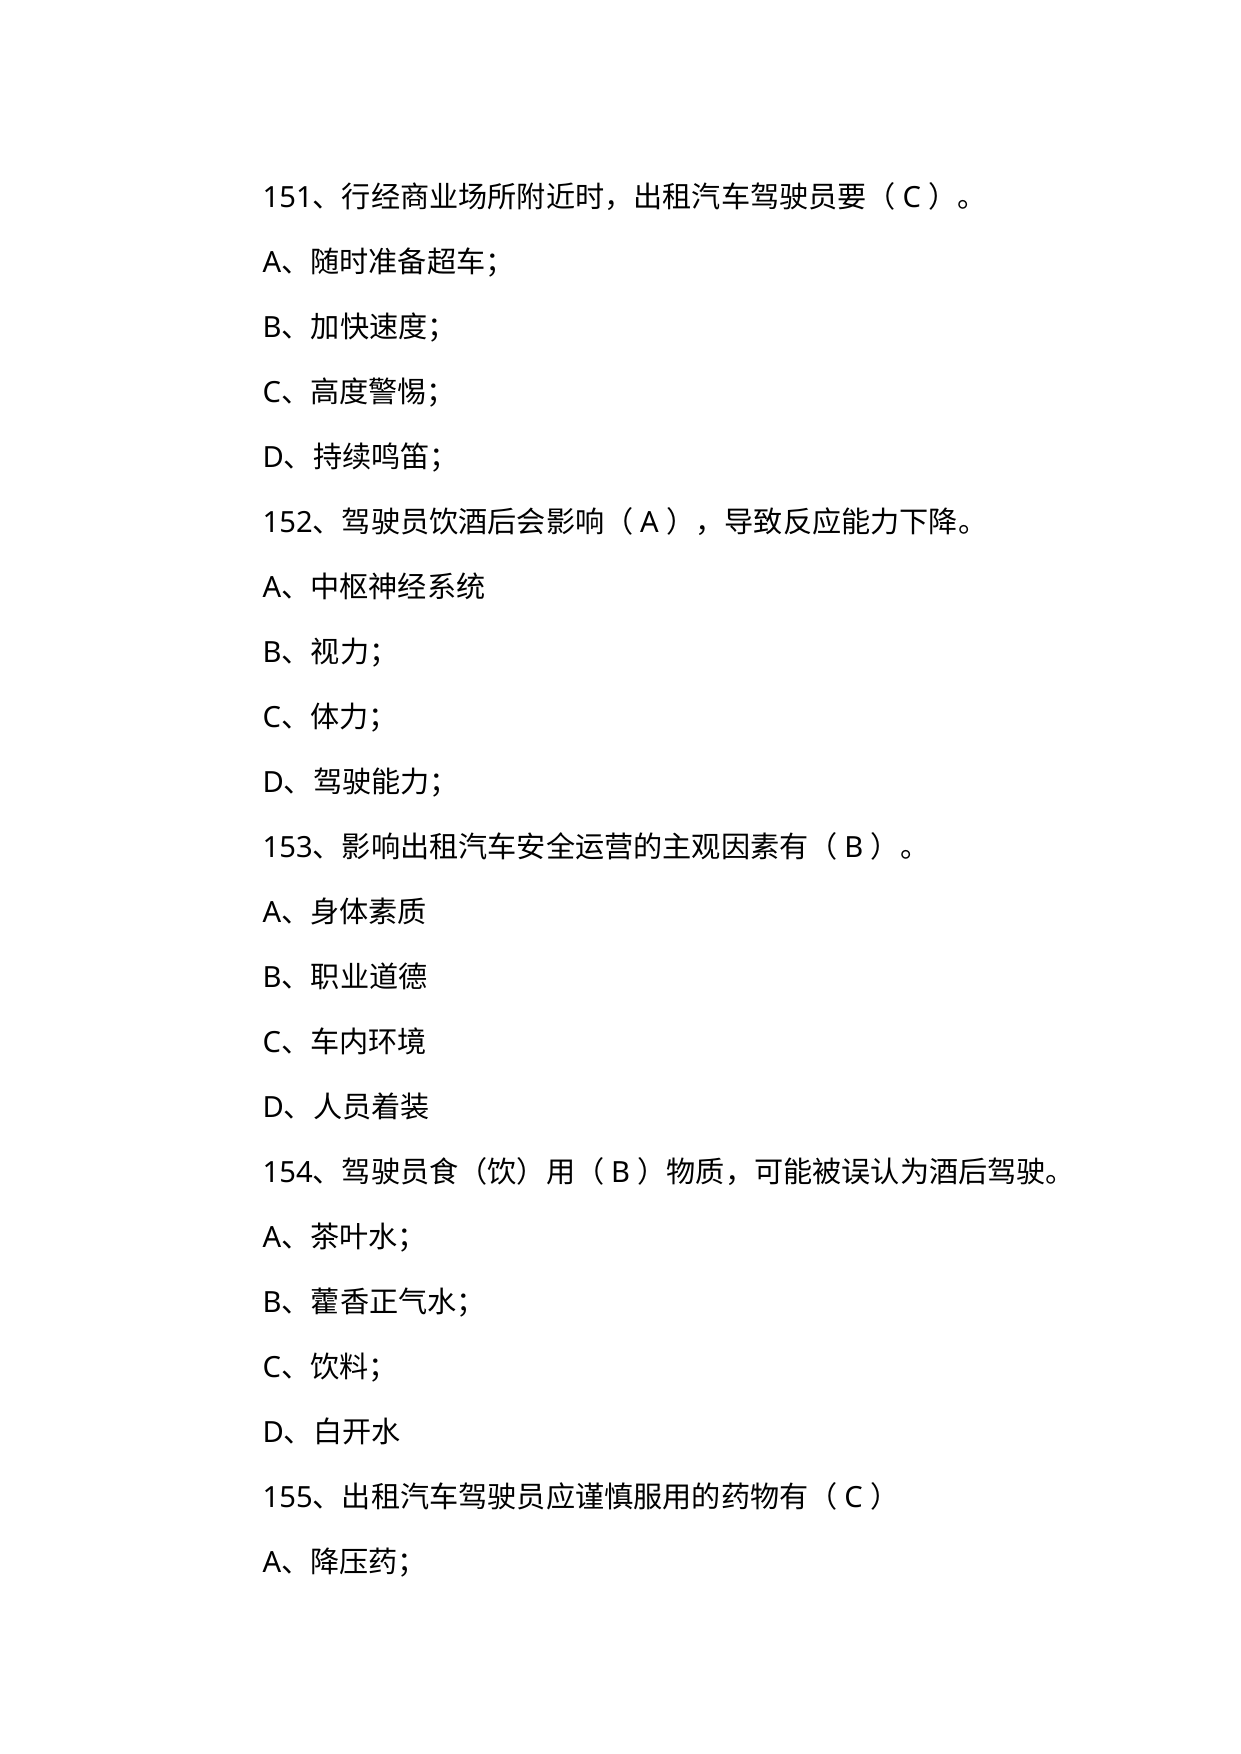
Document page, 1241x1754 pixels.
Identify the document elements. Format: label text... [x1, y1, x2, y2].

text D、人员着装 [187, 1072, 1053, 1137]
text D、持续鸣笛； [187, 422, 1053, 487]
text B、加快速度； [187, 292, 1053, 357]
text B、职业道德 [187, 942, 1053, 1007]
text B、视力； [187, 617, 1053, 682]
text 152、驾驶员饮酒后会影响（ A ），导致反应能力下降。 [187, 487, 1053, 552]
text D、白开水 [187, 1397, 1053, 1462]
text B、藿香正气水； [187, 1267, 1053, 1332]
text C、饮料； [187, 1332, 1053, 1397]
text A、降压药； [187, 1527, 1053, 1592]
text 154、驾驶员食（饮）用（ B ）物质，可能被误认为酒后驾驶。 [187, 1137, 1053, 1202]
text A、茶叶水； [187, 1202, 1053, 1267]
text 155、出租汽车驾驶员应谨慎服用的药物有（ C ） [187, 1462, 1053, 1527]
text A、中枢神经系统 [187, 552, 1053, 617]
text A、身体素质 [187, 877, 1053, 942]
text C、车内环境 [187, 1007, 1053, 1072]
text C、体力； [187, 682, 1053, 747]
text 151、行经商业场所附近时，出租汽车驾驶员要（ C ）。 [187, 162, 1053, 227]
text D、驾驶能力； [187, 747, 1053, 812]
text 153、影响出租汽车安全运营的主观因素有（ B ）。 [187, 812, 1053, 877]
text A、随时准备超车； [187, 227, 1053, 292]
text C、高度警惕； [187, 357, 1053, 422]
